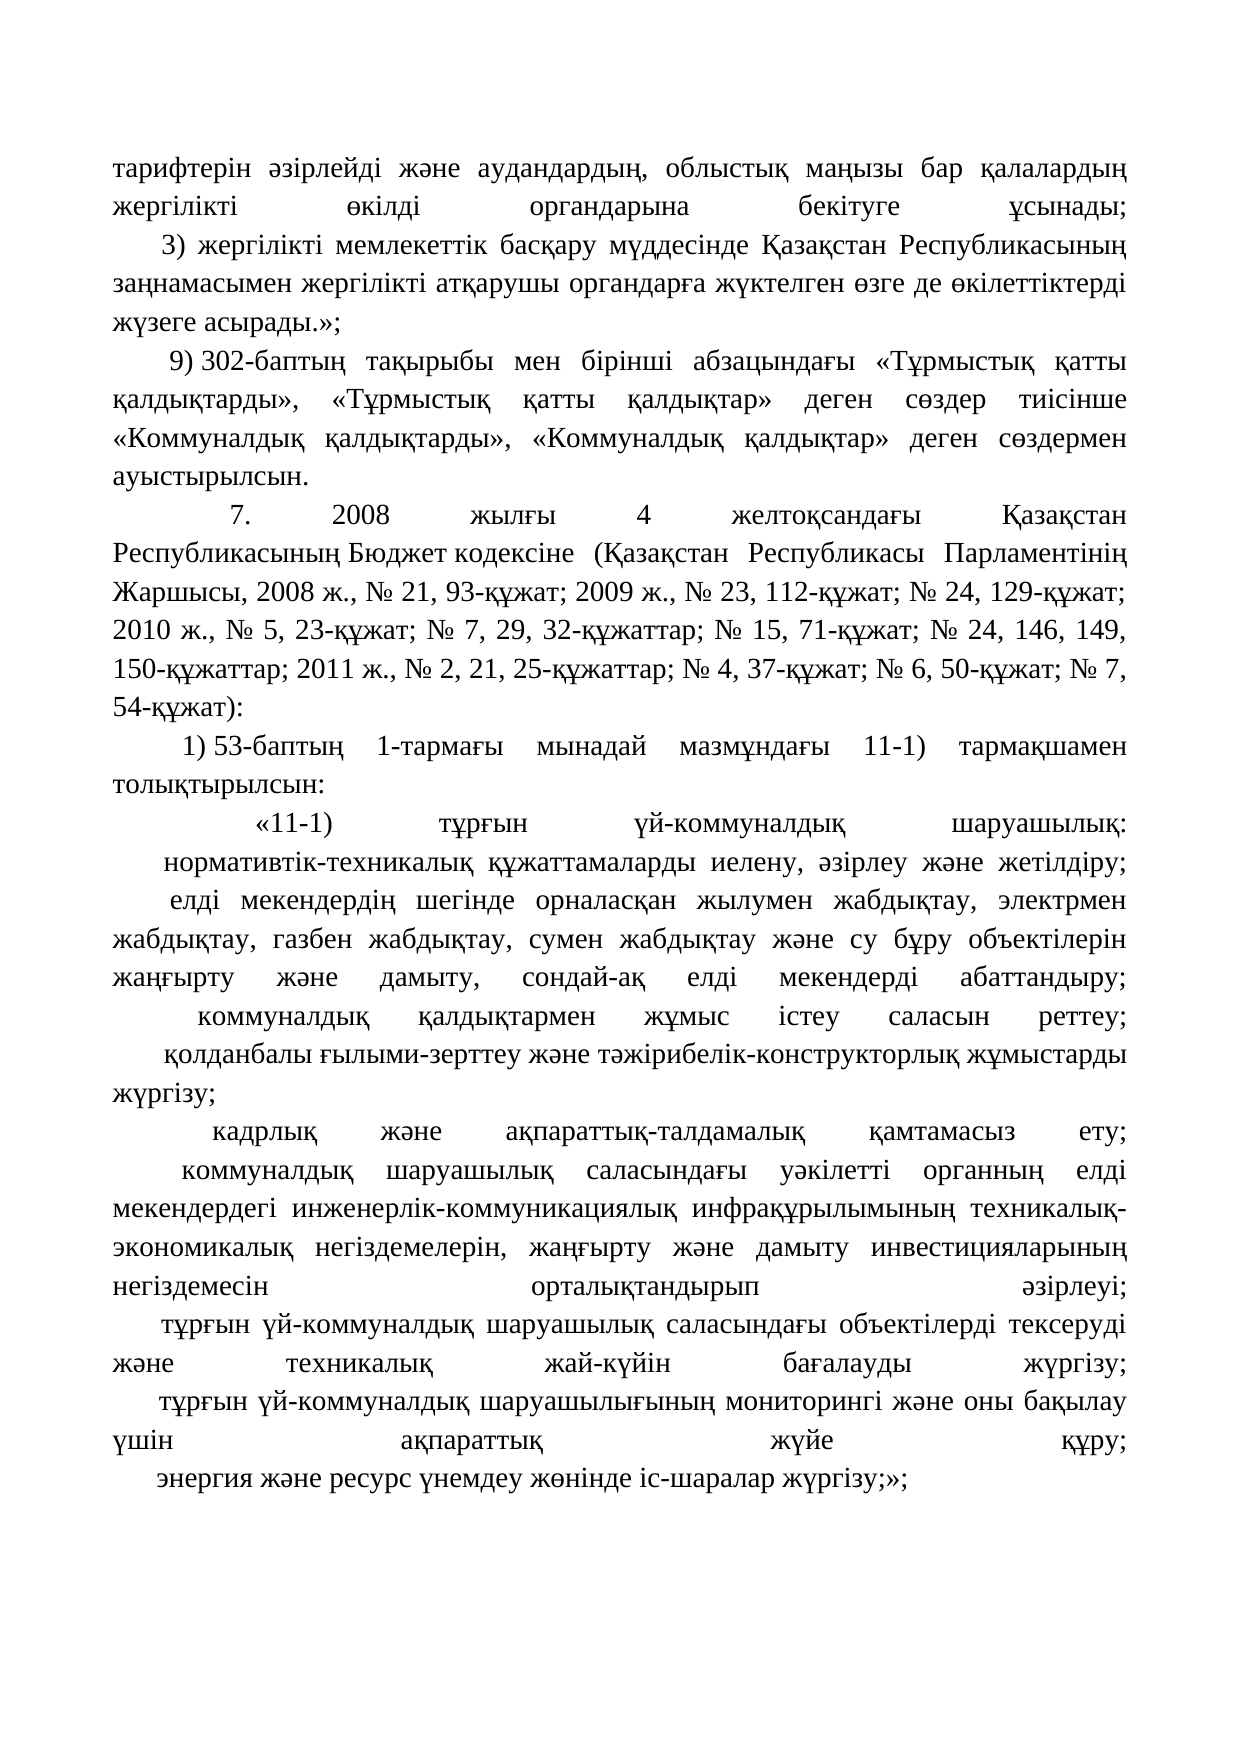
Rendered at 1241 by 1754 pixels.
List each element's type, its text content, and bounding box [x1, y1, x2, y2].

text 9) 302-баптың тақырыбы мен бірінші абзацындағы «Тұрмыстық қатты қалдықтарды», «Тұрмыстық қатты қалдықтар» деген сөздер тиісінше «Коммуналдық қалдықтарды», «Коммуналдық қалдықтар» деген сөздермен ауыстырылсын. [112, 343, 1128, 492]
text 7. 2008 жылғы 4 желтоқсандағы Қазақстан Республикасының Бюджет кодексіне (Қазақстан Республикасы Парламентінің Жаршысы, 2008 ж., № 21, 93-құжат; 2009 ж., № 23, 112-құжат; № 24, 129-құжат; 2010 ж., № 5, 23-құжат; № 7, 29, 32-құжаттар; № 15, 71-құжат; № 24, 146, 149, 150-құжаттар; 2011 ж., № 2, 21, 25-құжаттар; № 4, 37-құжат; № 6, 50-құжат; № 7, 54-құжат): [112, 497, 1128, 723]
text 1) 53-баптың 1-тармағы мынадай мазмұндағы 11-1) тармақшамен толықтырылсын: «11-1) тұрғын үй-коммуналдық шаруашылық: нормативтік-техникалық құжаттамаларды иелену, әзірлеу және жетілдіру; елді мекендердің шегінде орналасқан жылумен жабдықтау, электрмен жабдықтау, газбен жабдықтау, сумен жабдықтау және су бұру объектілерін жаңғырту және дамыту, сондай-ақ елді мекендерді абаттандыру; коммуналдық қалдықтармен жұмыс істеу саласын реттеу; қолданбалы ғылыми-зерттеу және тәжірибелік-конструкторлық жұмыстарды жүргізу; кадрлық және ақпараттық-талдамалық қамтамасыз ету; коммуналдық шаруашылық саласындағы уәкілетті органның елді мекендердегі инженерлік-коммуникациялық инфрақұрылымының техникалық-экономикалық негіздемелерін, жаңғырту және дамыту инвестицияларының негіздемесін орталықтандырып әзірлеуі; тұрғын үй-коммуналдық шаруашылық саласындағы объектілерді тексеруді және техникалық жай-күйін бағалауды жүргізу; тұрғын үй-коммуналдық шаруашылығының мониторингі және оны бақылау үшін ақпараттық жүйе құру; энергия және ресурс үнемдеу жөнінде іс-шаралар жүргізу;»; [112, 728, 1128, 1494]
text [112, 150, 1128, 338]
